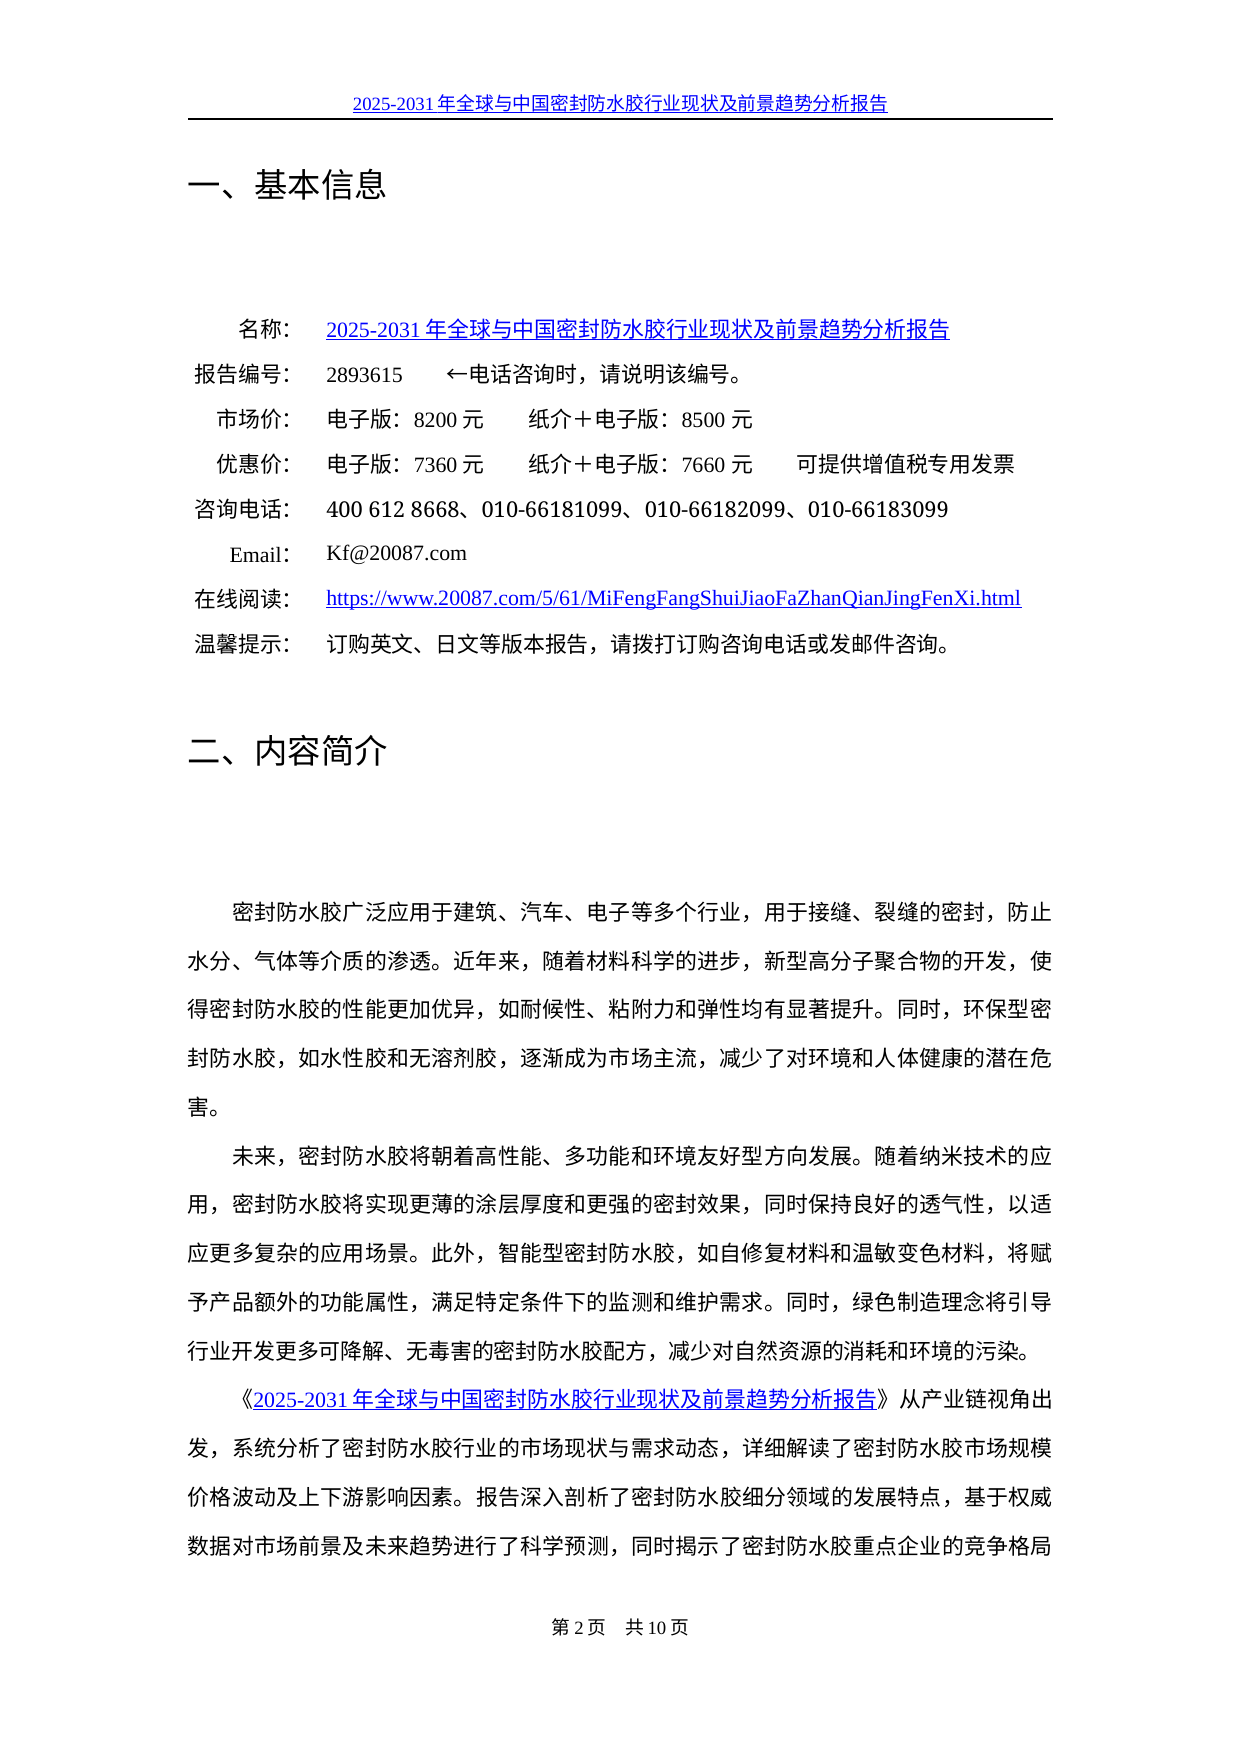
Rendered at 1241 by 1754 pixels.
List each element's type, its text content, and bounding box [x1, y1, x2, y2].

table_cell 2893615 ←电话咨询时，请说明该编号。 [315, 357, 1073, 402]
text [187, 894, 1053, 1561]
table_cell 咨询电话： [167, 492, 315, 537]
table_cell 市场价： [167, 402, 315, 447]
table_cell 温馨提示： [167, 627, 315, 672]
table_cell Email： [167, 537, 315, 582]
table_header 名称： [167, 312, 315, 357]
table_cell [315, 582, 1073, 627]
table_cell Kf@20087.com [315, 537, 1073, 582]
table_header 2025-2031年全球与中国密封防水胶行业现状及前景趋势分析报告 [315, 312, 1073, 357]
table_cell 在线阅读： [167, 582, 315, 627]
table_cell 订购英文、日文等版本报告，请拨打订购咨询电话或发邮件咨询。 [315, 627, 1073, 672]
table_cell 优惠价： [167, 447, 315, 492]
title 一、基本信息 [187, 150, 1053, 215]
table_cell 报告编号： [167, 357, 315, 402]
title 二、内容简介 [187, 717, 1053, 782]
table_cell 电子版：7360 元 纸介＋电子版：7660 元 可提供增值税专用发票 [315, 447, 1073, 492]
table_cell 电子版：8200 元 纸介＋电子版：8500 元 [315, 402, 1073, 447]
table_cell 400 612 8668、010-66181099、010-66182099、010-66183099 [315, 492, 1073, 537]
